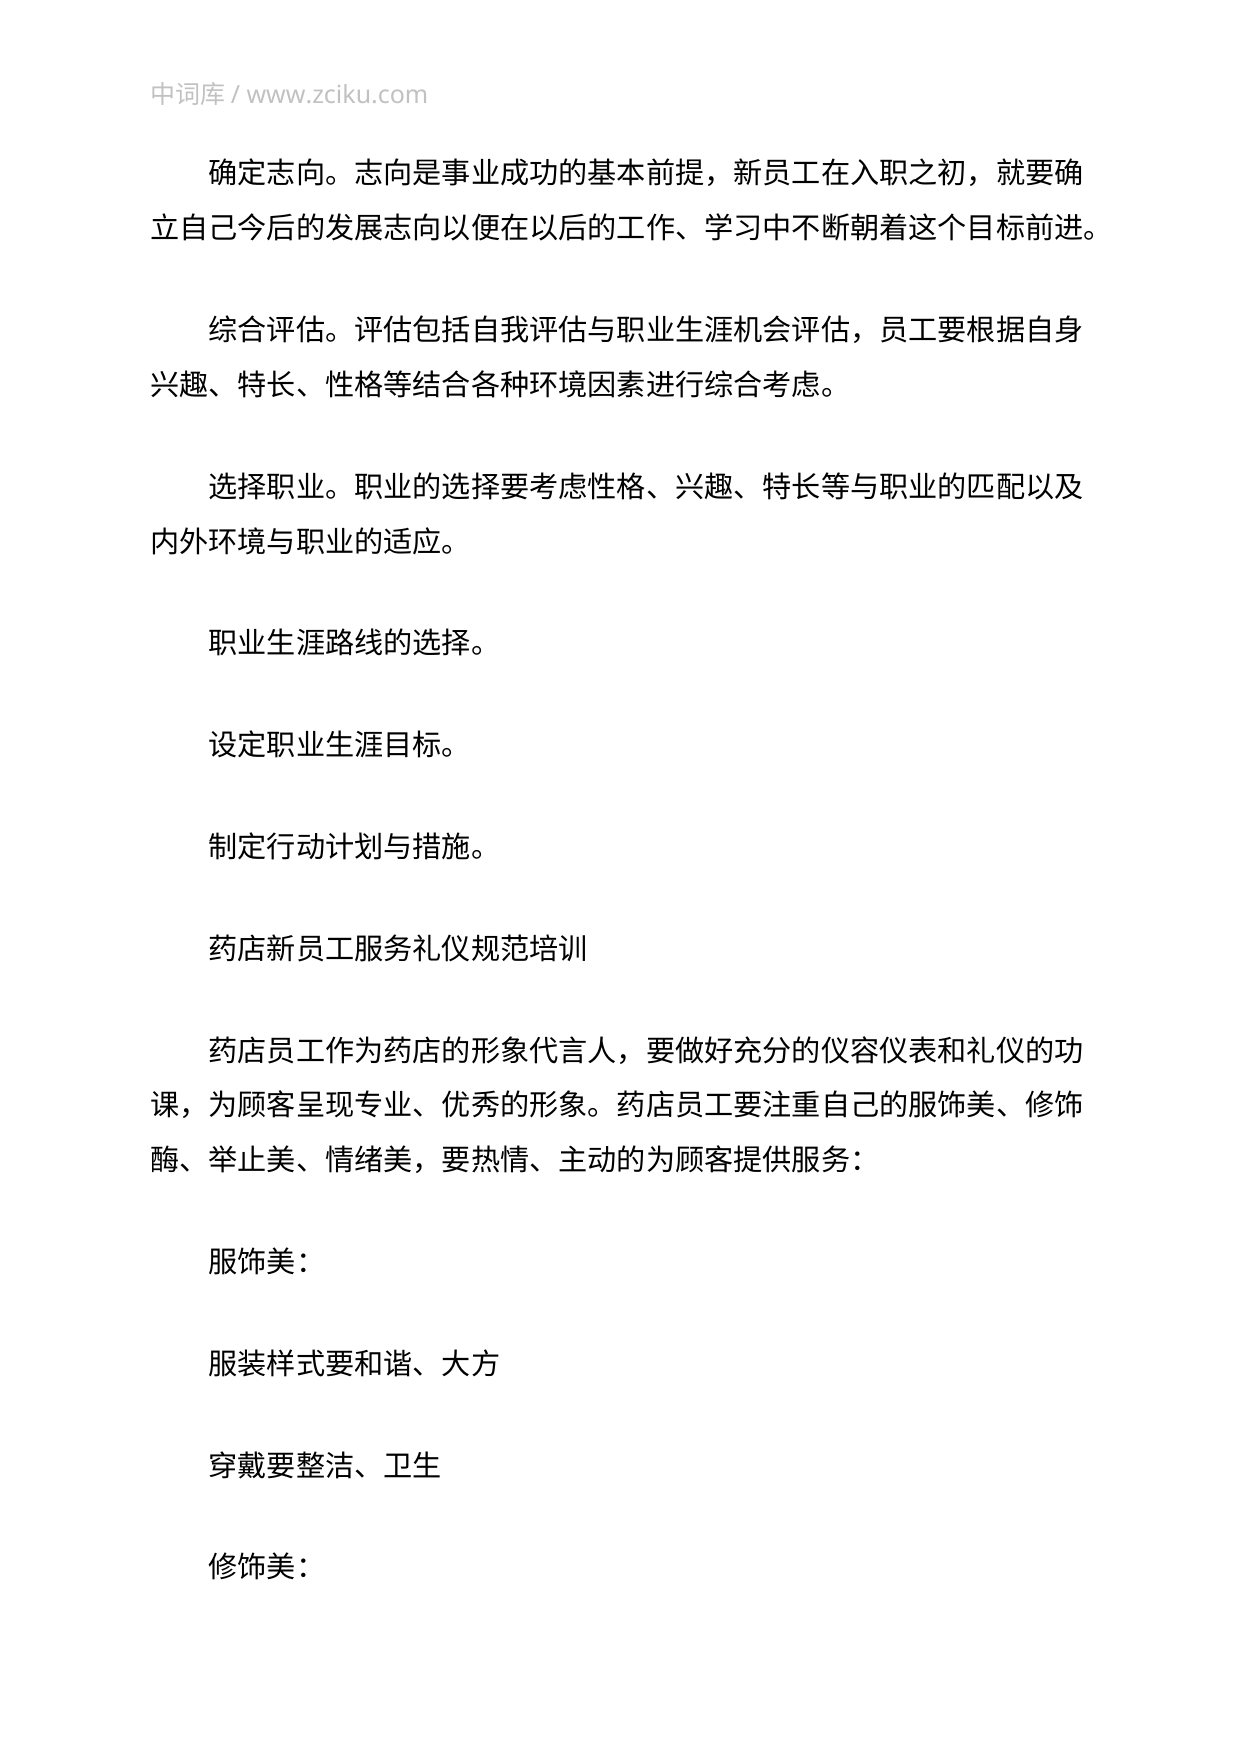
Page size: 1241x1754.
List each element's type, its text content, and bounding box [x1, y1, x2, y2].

text 选择职业。职业的选择要考虑性格、兴趣、特长等与职业的匹配以及内外环境与职业的适应。 [150, 463, 1090, 561]
text 综合评估。评估包括自我评估与职业生涯机会评估，员工要根据自身兴趣、特长、性格等结合各种环境因素进行综合考虑。 [150, 307, 1090, 404]
text 制定行动计划与措施。 [150, 823, 1090, 866]
text 职业生涯路线的选择。 [150, 620, 1090, 662]
text 服装样式要和谐、大方 [150, 1340, 1090, 1383]
text 服饰美： [150, 1239, 1090, 1281]
text 穿戴要整洁、卫生 [150, 1442, 1090, 1484]
text 设定职业生涯目标。 [150, 722, 1090, 764]
text 药店新员工服务礼仪规范培训 [150, 925, 1090, 968]
text 药店员工作为药店的形象代言人，要做好充分的仪容仪表和礼仪的功课，为顾客呈现专业、优秀的形象。药店员工要注重自己的服饰美、修饰酶、举止美、情绪美，要热情、主动的为顾客提供服务： [150, 1027, 1090, 1179]
text 确定志向。志向是事业成功的基本前提，新员工在入职之初，就要确立自己今后的发展志向以便在以后的工作、学习中不断朝着这个目标前进。 [150, 150, 1090, 247]
text 修饰美： [150, 1544, 1090, 1586]
